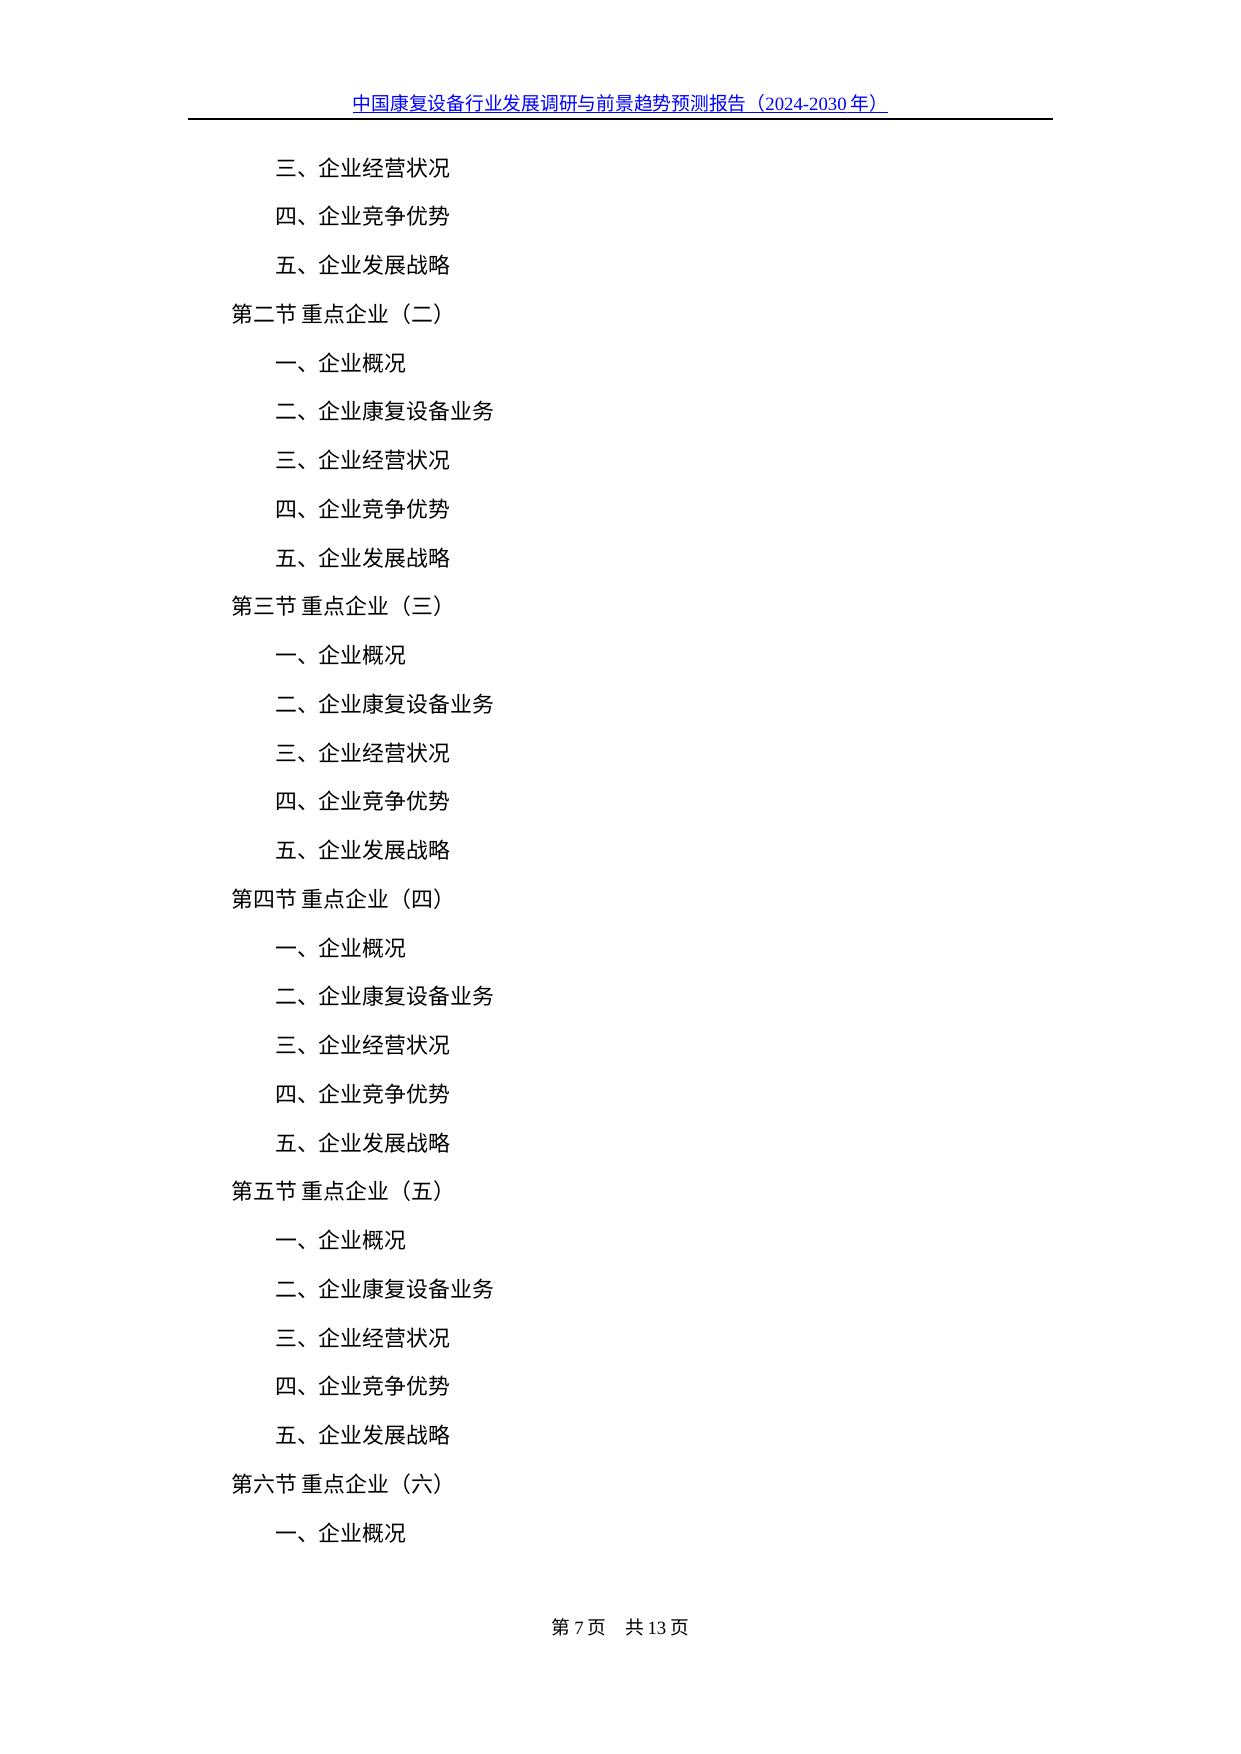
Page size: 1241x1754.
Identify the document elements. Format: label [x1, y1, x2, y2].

text [187, 150, 1053, 1548]
